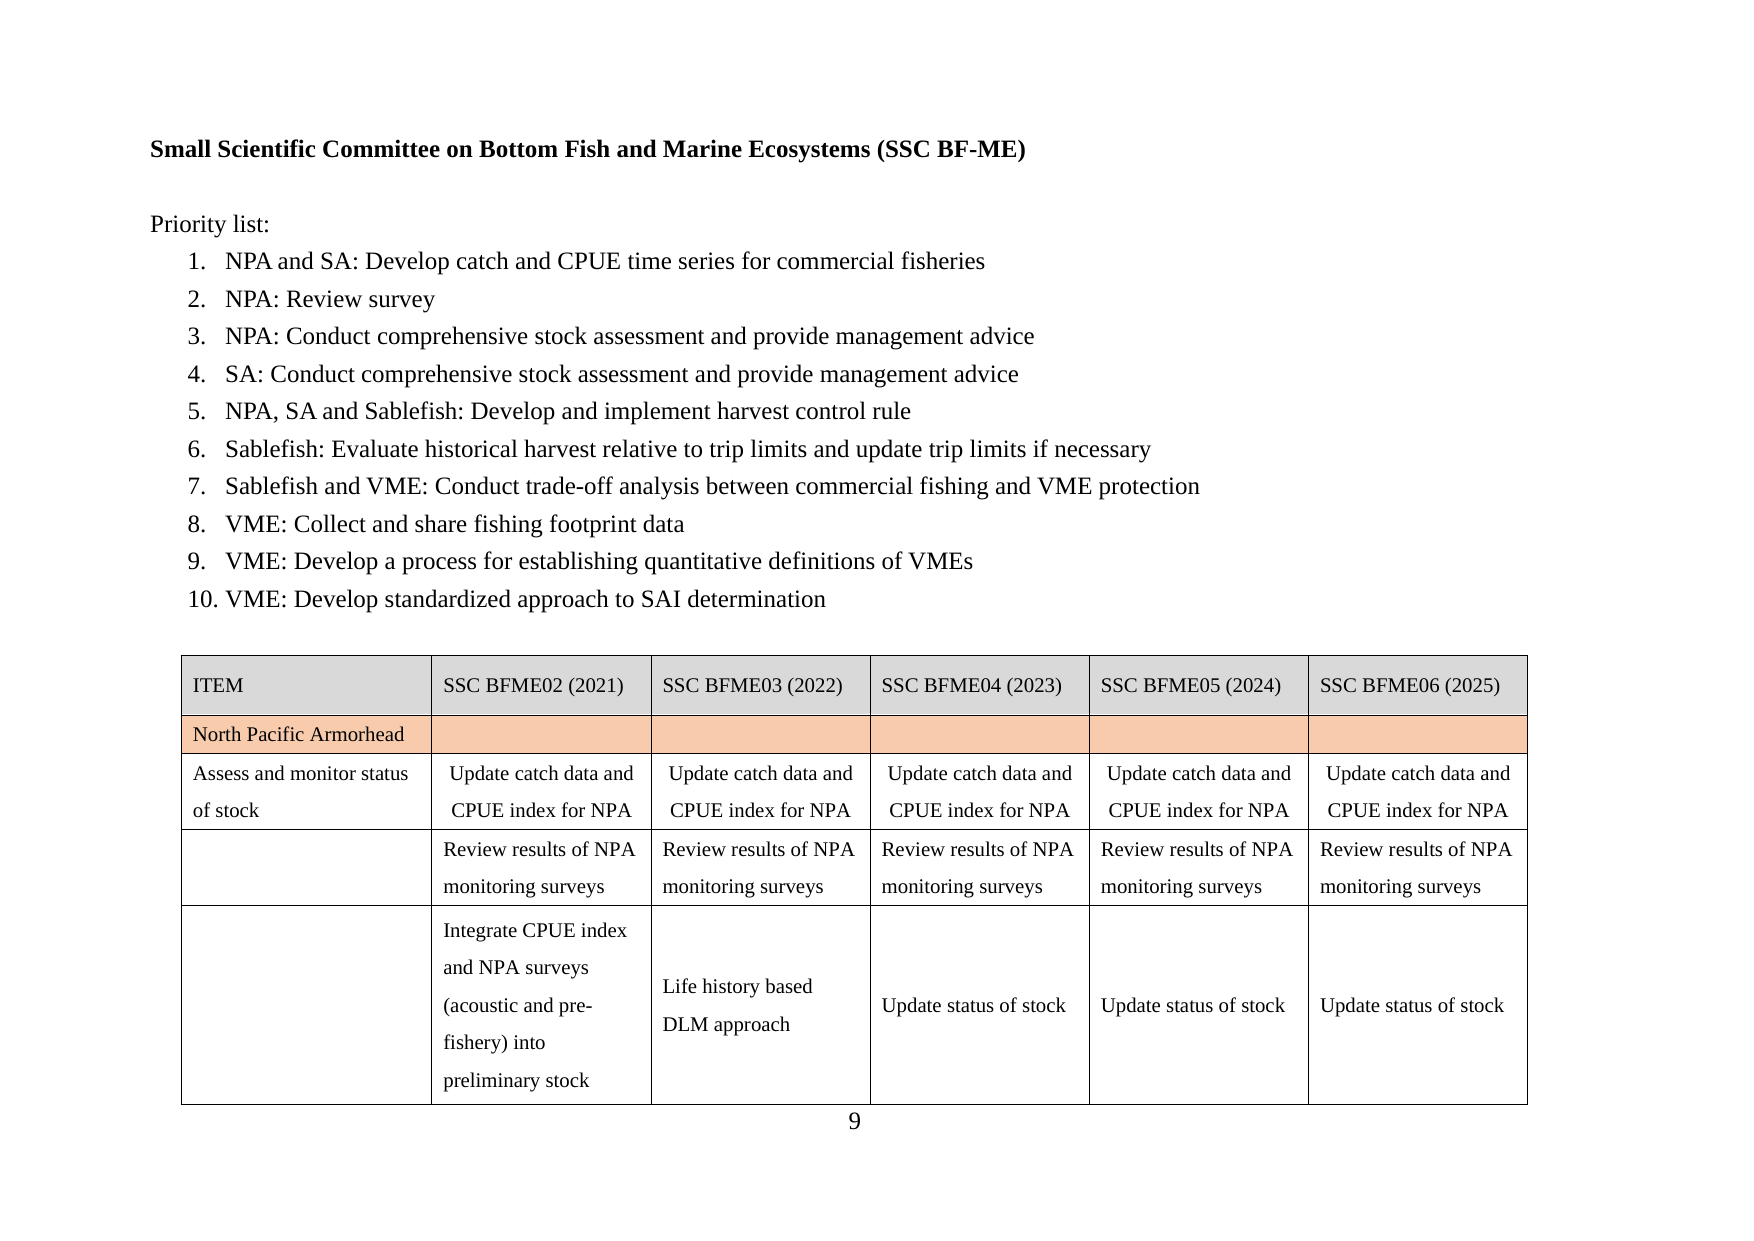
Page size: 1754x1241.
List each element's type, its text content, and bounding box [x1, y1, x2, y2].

table_cell Update status of stock [871, 906, 1089, 1103]
list VME: Develop a process for establishing quantitative definitions of VMEs [187, 542, 1559, 579]
table_cell [1309, 716, 1527, 753]
list NPA and SA: Develop catch and CPUE time series for commercial fisheries [187, 242, 1559, 279]
table_cell Review results of NPA monitoring surveys [871, 830, 1089, 905]
table_cell Update catch data and CPUE index for NPA [652, 754, 870, 829]
table_cell [652, 716, 870, 753]
table_header SSC BFME04 (2023) [871, 656, 1089, 714]
table_cell Assess and monitor status of stock [182, 754, 431, 829]
list NPA: Review survey [187, 279, 1559, 317]
table_cell [1090, 716, 1308, 753]
table_header ITEM [182, 656, 431, 714]
table_cell Update status of stock [1309, 906, 1527, 1103]
table_cell Update status of stock [1090, 906, 1308, 1103]
table_cell Review results of NPA monitoring surveys [432, 830, 651, 905]
list Sablefish and VME: Conduct trade-off analysis between commercial fishing and VME protection [187, 467, 1559, 504]
list VME: Develop standardized approach to SAI determination [187, 579, 1559, 617]
table_cell [182, 830, 431, 905]
list VME: Collect and share fishing footprint data [187, 504, 1559, 542]
table_cell North Pacific Armorhead [182, 716, 431, 753]
table_cell Update catch data and CPUE index for NPA [871, 754, 1089, 829]
table_header SSC BFME03 (2022) [652, 656, 870, 714]
list Sablefish: Evaluate historical harvest relative to trip limits and update trip limits if necessary [187, 429, 1559, 467]
table_cell [432, 716, 651, 753]
table_header SSC BFME05 (2024) [1090, 656, 1308, 714]
list NPA: Conduct comprehensive stock assessment and provide management advice [187, 317, 1559, 354]
table_header SSC BFME02 (2021) [432, 656, 651, 714]
table_cell Review results of NPA monitoring surveys [1090, 830, 1308, 905]
table_cell [182, 906, 431, 1103]
list NPA, SA and Sablefish: Develop and implement harvest control rule [187, 392, 1559, 429]
table_cell Update catch data and CPUE index for NPA [432, 754, 651, 829]
table_cell Life history based DLM approach [652, 906, 870, 1103]
table_cell Update catch data and CPUE index for NPA [1090, 754, 1308, 829]
table_cell [871, 716, 1089, 753]
text Priority list: [150, 204, 1559, 242]
table_header SSC BFME06 (2025) [1309, 656, 1527, 714]
list SA: Conduct comprehensive stock assessment and provide management advice [187, 354, 1559, 392]
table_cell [432, 906, 651, 1103]
text Small Scientific Committee on Bottom Fish and Marine Ecosystems (SSC BF-ME) [150, 129, 1559, 167]
table_cell Update catch data and CPUE index for NPA [1309, 754, 1527, 829]
table_cell Review results of NPA monitoring surveys [652, 830, 870, 905]
table_cell Review results of NPA monitoring surveys [1309, 830, 1527, 905]
